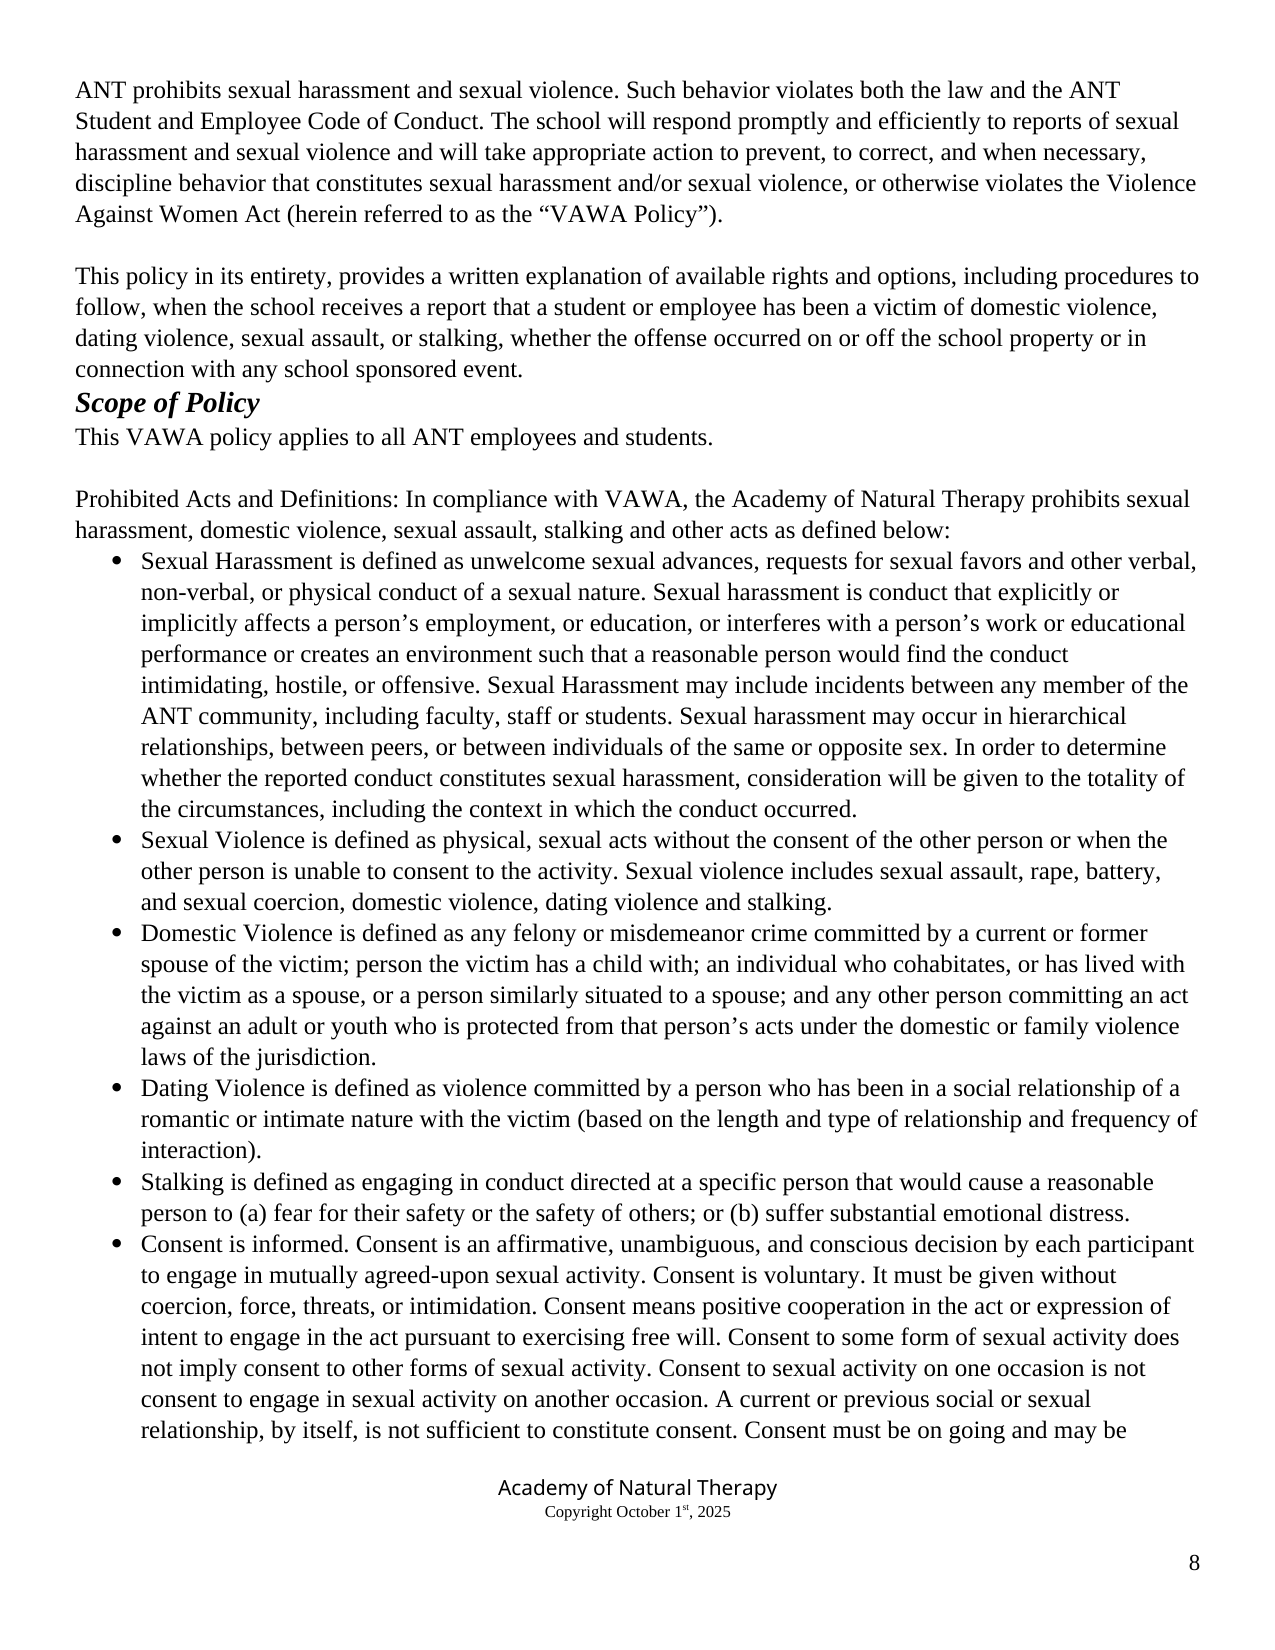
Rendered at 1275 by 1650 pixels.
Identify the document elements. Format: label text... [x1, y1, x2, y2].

list Dating Violence is defined as violence committed by a person who has been in a social relationship of a romantic or intimate nature with the victim (based on the length and type of relationship and frequency of interaction). [112, 1073, 1200, 1164]
text Scope of Policy [75, 385, 1200, 419]
text This VAWA policy applies to all ANT employees and students. [75, 422, 1200, 450]
text This policy in its entirety, provides a written explanation of available rights and options, including procedures to follow, when the school receives a report that a student or employee has been a victim of domestic violence, dating violence, sexual assault, or stalking, whether the offense occurred on or off the school property or in connection with any school sponsored event. [75, 261, 1200, 383]
list Domestic Violence is defined as any felony or misdemeanor crime committed by a current or former spouse of the victim; person the victim has a child with; an individual who cohabitates, or has lived with the victim as a spouse, or a person similarly situated to a spouse; and any other person committing an act against an adult or youth who is protected from that person’s acts under the domestic or family violence laws of the jurisdiction. [112, 918, 1200, 1071]
text Prohibited Acts and Definitions: In compliance with VAWA, the Academy of Natural Therapy prohibits sexual harassment, domestic violence, sexual assault, stalking and other acts as defined below: [75, 484, 1200, 543]
list Sexual Harassment is defined as unwelcome sexual advances, requests for sexual favors and other verbal, non-verbal, or physical conduct of a sexual nature. Sexual harassment is conduct that explicitly or implicitly affects a person’s employment, or education, or interferes with a person’s work or educational performance or creates an environment such that a reasonable person would find the conduct intimidating, hostile, or offensive. Sexual Harassment may include incidents between any member of the ANT community, including faculty, staff or students. Sexual harassment may occur in hierarchical relationships, between peers, or between individuals of the same or opposite sex. In order to determine whether the reported conduct constitutes sexual harassment, consideration will be given to the totality of the circumstances, including the context in which the conduct occurred. [112, 546, 1200, 823]
text ANT prohibits sexual harassment and sexual violence. Such behavior violates both the law and the ANT Student and Employee Code of Conduct. The school will respond promptly and efficiently to reports of sexual harassment and sexual violence and will take appropriate action to prevent, to correct, and when necessary, discipline behavior that constitutes sexual harassment and/or sexual violence, or otherwise violates the Violence Against Women Act (herein referred to as the “VAWA Policy”). [75, 75, 1200, 228]
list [112, 1229, 1200, 1444]
list Stalking is defined as engaging in conduct directed at a specific person that would cause a reasonable person to (a) fear for their safety or the safety of others; or (b) suffer substantial emotional distress. [112, 1167, 1200, 1226]
list Sexual Violence is defined as physical, sexual acts without the consent of the other person or when the other person is unable to consent to the activity. Sexual violence includes sexual assault, rape, battery, and sexual coercion, domestic violence, dating violence and stalking. [112, 825, 1200, 916]
